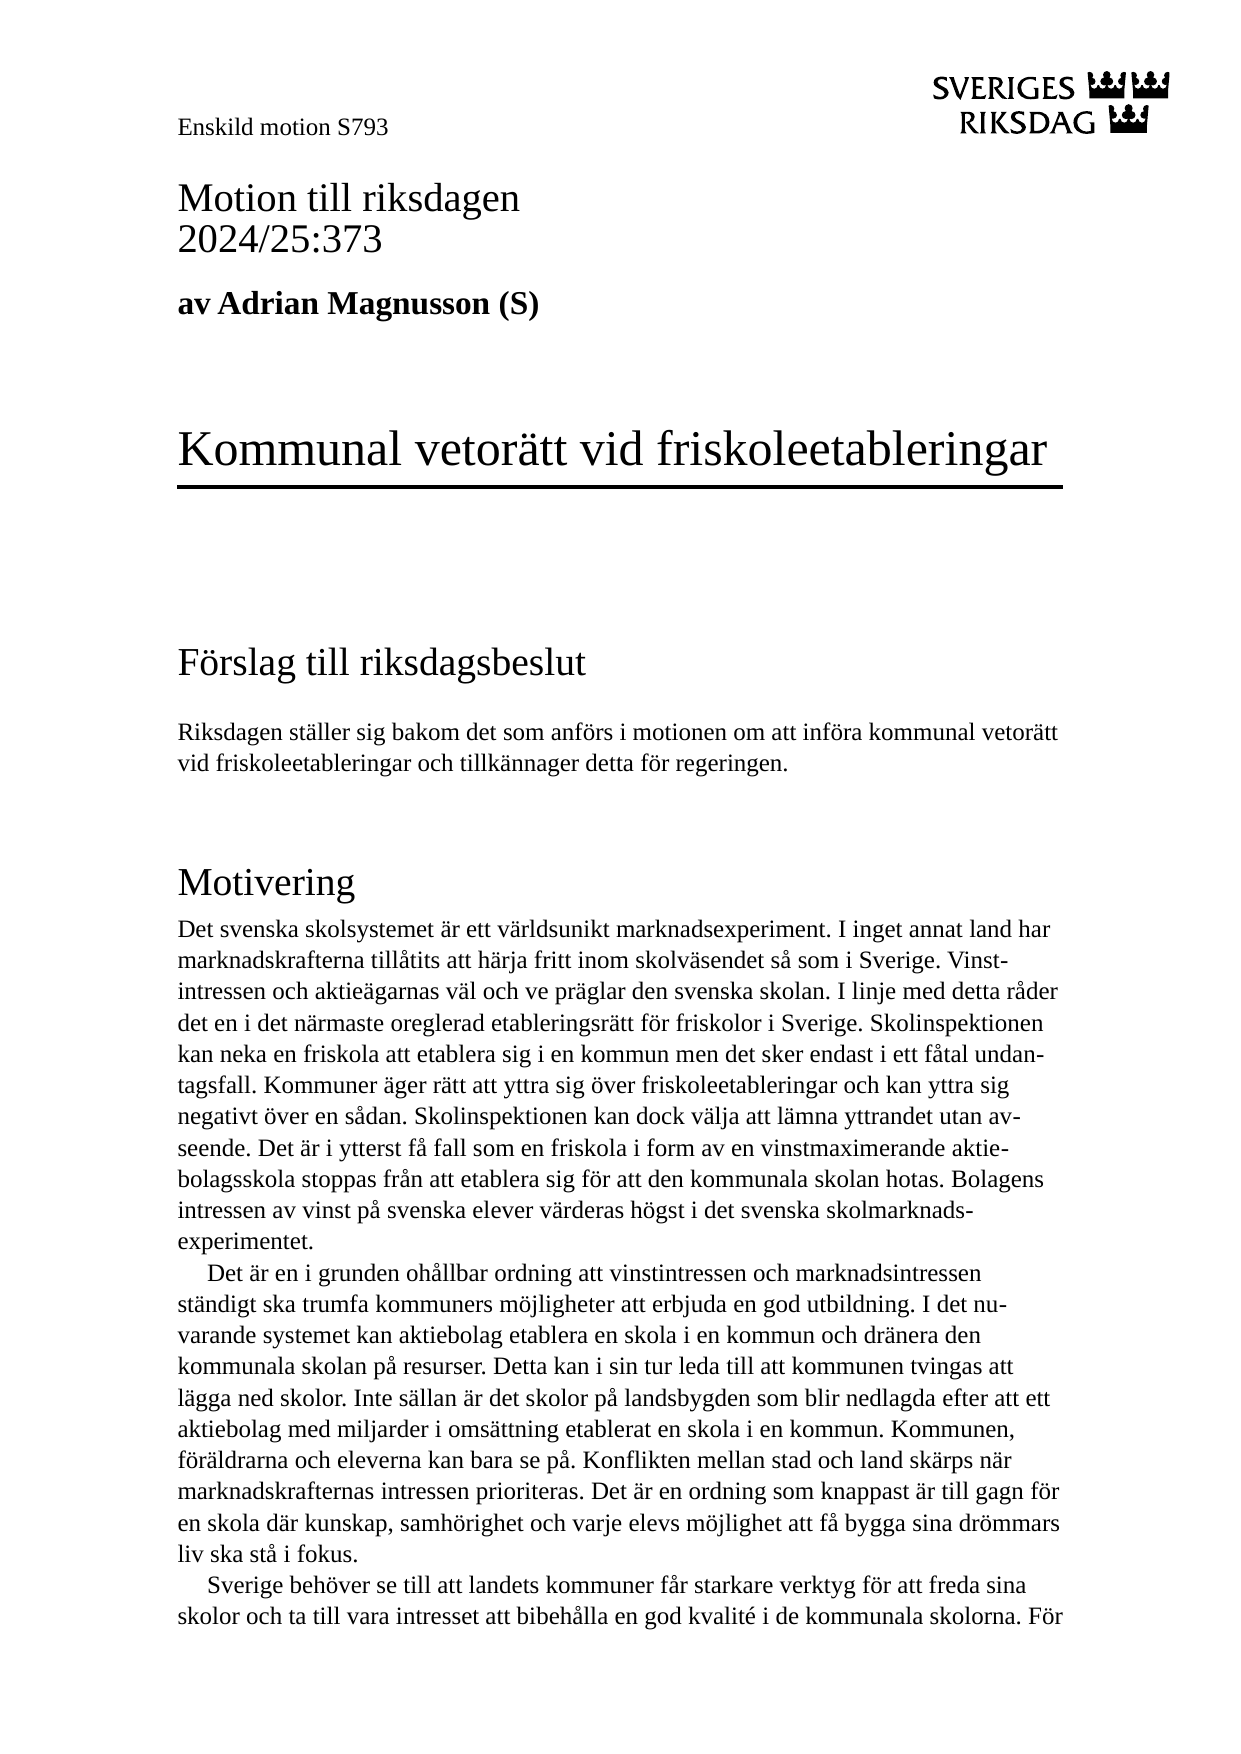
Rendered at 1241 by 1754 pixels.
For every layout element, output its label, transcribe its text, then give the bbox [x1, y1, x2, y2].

text Det är en i grunden ohållbar ordning att vinstintressen och marknadsintressen ständigt ska trumfa kommuners möjligheter att erbjuda en god utbildning. I det nuvarande systemet kan aktiebolag etablera en skola i en kommun och dränera den kommunala skolan på resurser. Detta kan i sin tur leda till att kommunen tvingas att lägga ned skolor. Inte sällan är det skolor på landsbygden som blir nedlagda efter att ett aktiebolag med miljarder i omsättning etablerat en skola i en kommun. Kommunen, föräldrarna och eleverna kan bara se på. Konflikten mellan stad och land skärps när marknadskrafternas intressen prioriteras. Det är en ordning som knappast är till gagn för en skola där kunskap, samhörighet och varje elevs möjlighet att få bygga sina drömmars liv ska stå i fokus. [177, 1255, 1063, 1568]
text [177, 1568, 1063, 1630]
text Det svenska skolsystemet är ett världsunikt marknadsexperiment. I inget annat land har marknadskrafterna tillåtits att härja fritt inom skolväsendet så som i Sverige. Vinstintressen och aktieägarnas väl och ve präglar den svenska skolan. I linje med detta råder det en i det närmaste oreglerad etableringsrätt för friskolor i Sverige. Skolinspektionen kan neka en friskola att etablera sig i en kommun men det sker endast i ett fåtal undantagsfall. Kommuner äger rätt att yttra sig över friskoleetableringar och kan yttra sig negativt över en sådan. Skolinspektionen kan dock välja att lämna yttrandet utan avseende. Det är i ytterst få fall som en friskola i form av en vinstmaximerande aktiebolagsskola stoppas från att etablera sig för att den kommunala skolan hotas. Bolagens intressen av vinst på svenska elever värderas högst i det svenska skolmarknadsexperimentet. [177, 911, 1063, 1255]
